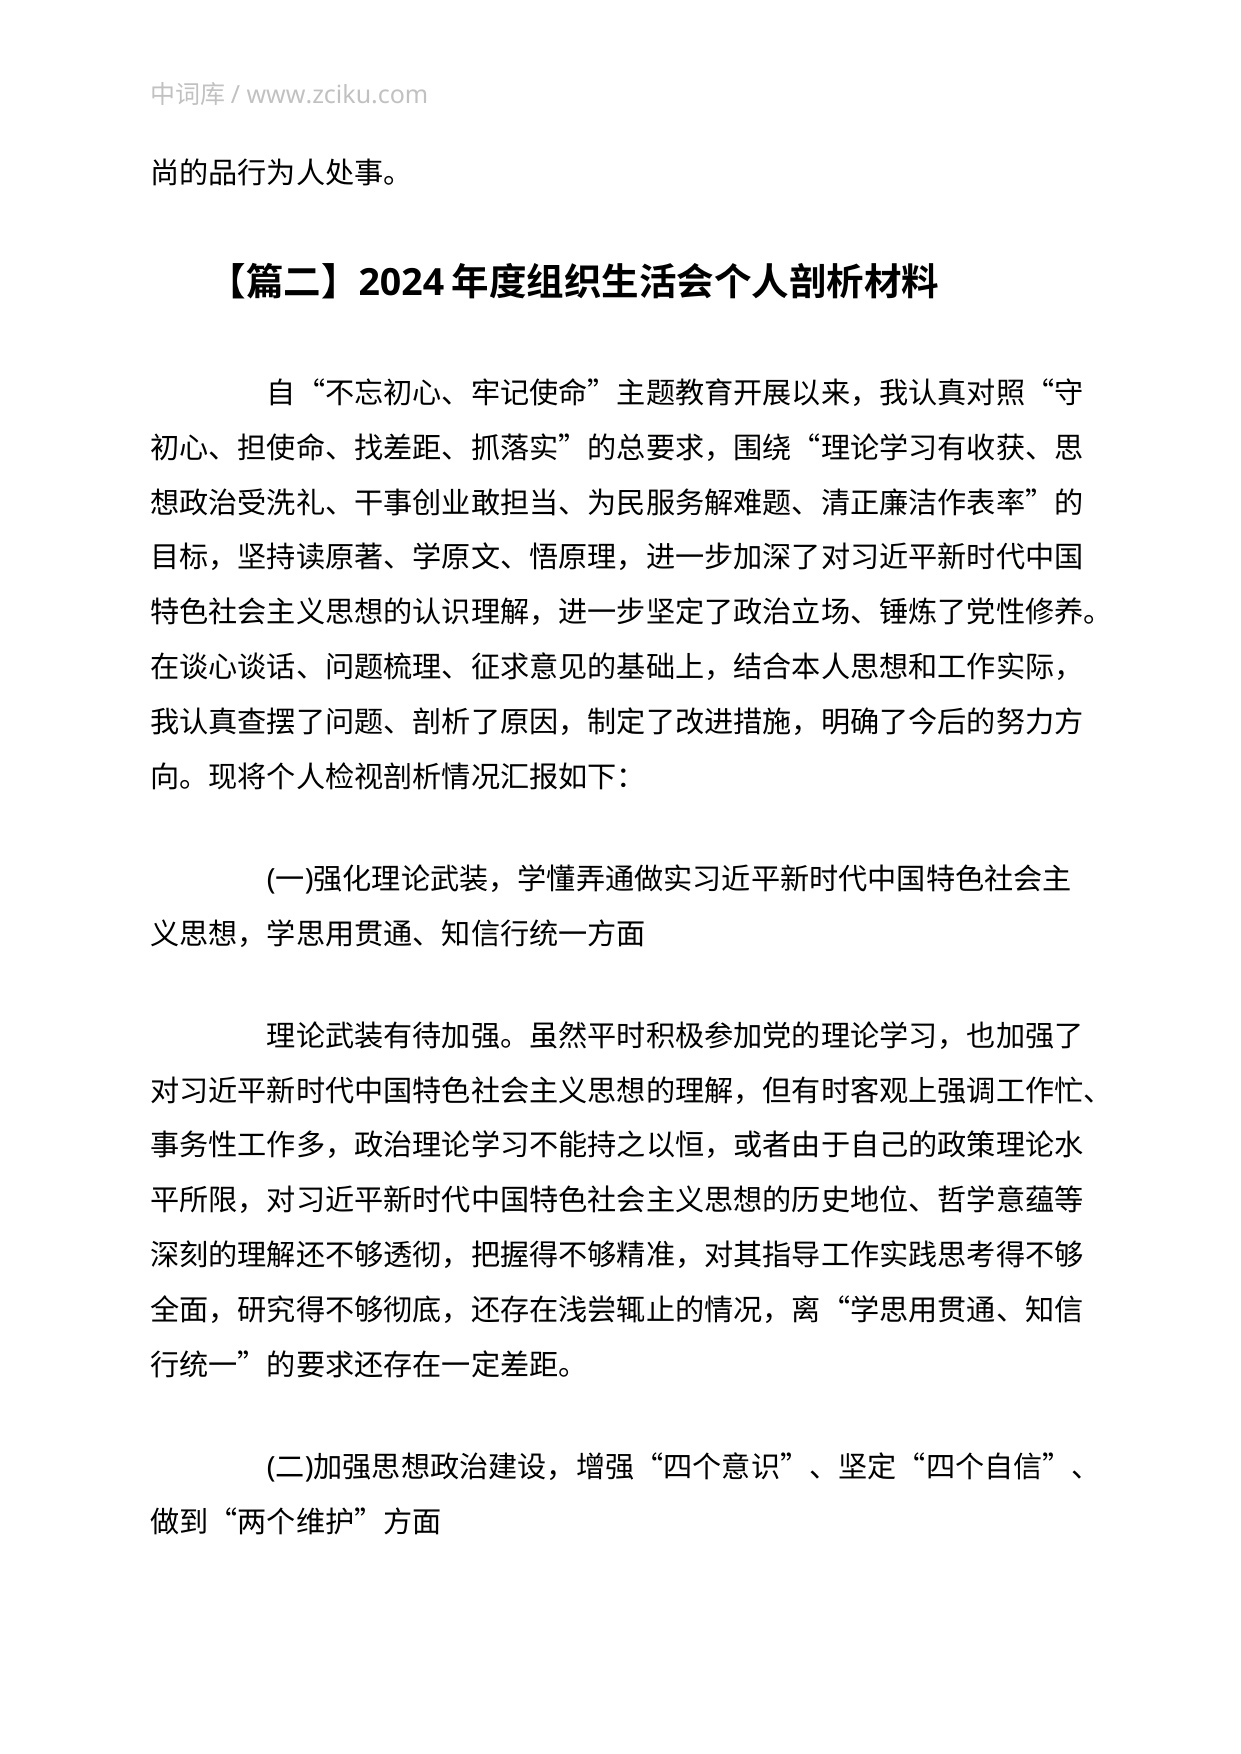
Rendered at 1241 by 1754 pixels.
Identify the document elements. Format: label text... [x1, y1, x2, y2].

text (一)强化理论武装，学懂弄通做实习近平新时代中国特色社会主义思想，学思用贯通、知信行统一方面 [150, 855, 1090, 953]
text 自“不忘初心、牢记使命”主题教育开展以来，我认真对照“守初心、担使命、找差距、抓落实”的总要求，围绕“理论学习有收获、思想政治受洗礼、干事创业敢担当、为民服务解难题、清正廉洁作表率”的目标，坚持读原著、学原文、悟原理，进一步加深了对习近平新时代中国特色社会主义思想的认识理解，进一步坚定了政治立场、锤炼了党性修养。在谈心谈话、问题梳理、征求意见的基础上，结合本人思想和工作实际，我认真查摆了问题、剖析了原因，制定了改进措施，明确了今后的努力方向。现将个人检视剖析情况汇报如下： [150, 369, 1090, 796]
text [150, 150, 1090, 192]
text 理论武装有待加强。虽然平时积极参加党的理论学习，也加强了对习近平新时代中国特色社会主义思想的理解，但有时客观上强调工作忙、事务性工作多，政治理论学习不能持之以恒，或者由于自己的政策理论水平所限，对习近平新时代中国特色社会主义思想的历史地位、哲学意蕴等深刻的理解还不够透彻，把握得不够精准，对其指导工作实践思考得不够全面，研究得不够彻底，还存在浅尝辄止的情况，离“学思用贯通、知信行统一”的要求还存在一定差距。 [150, 1012, 1090, 1384]
text 【篇二】2024年度组织生活会个人剖析材料 [150, 252, 1090, 306]
text (二)加强思想政治建设，增强“四个意识”、坚定“四个自信”、做到“两个维护”方面 [150, 1443, 1090, 1541]
